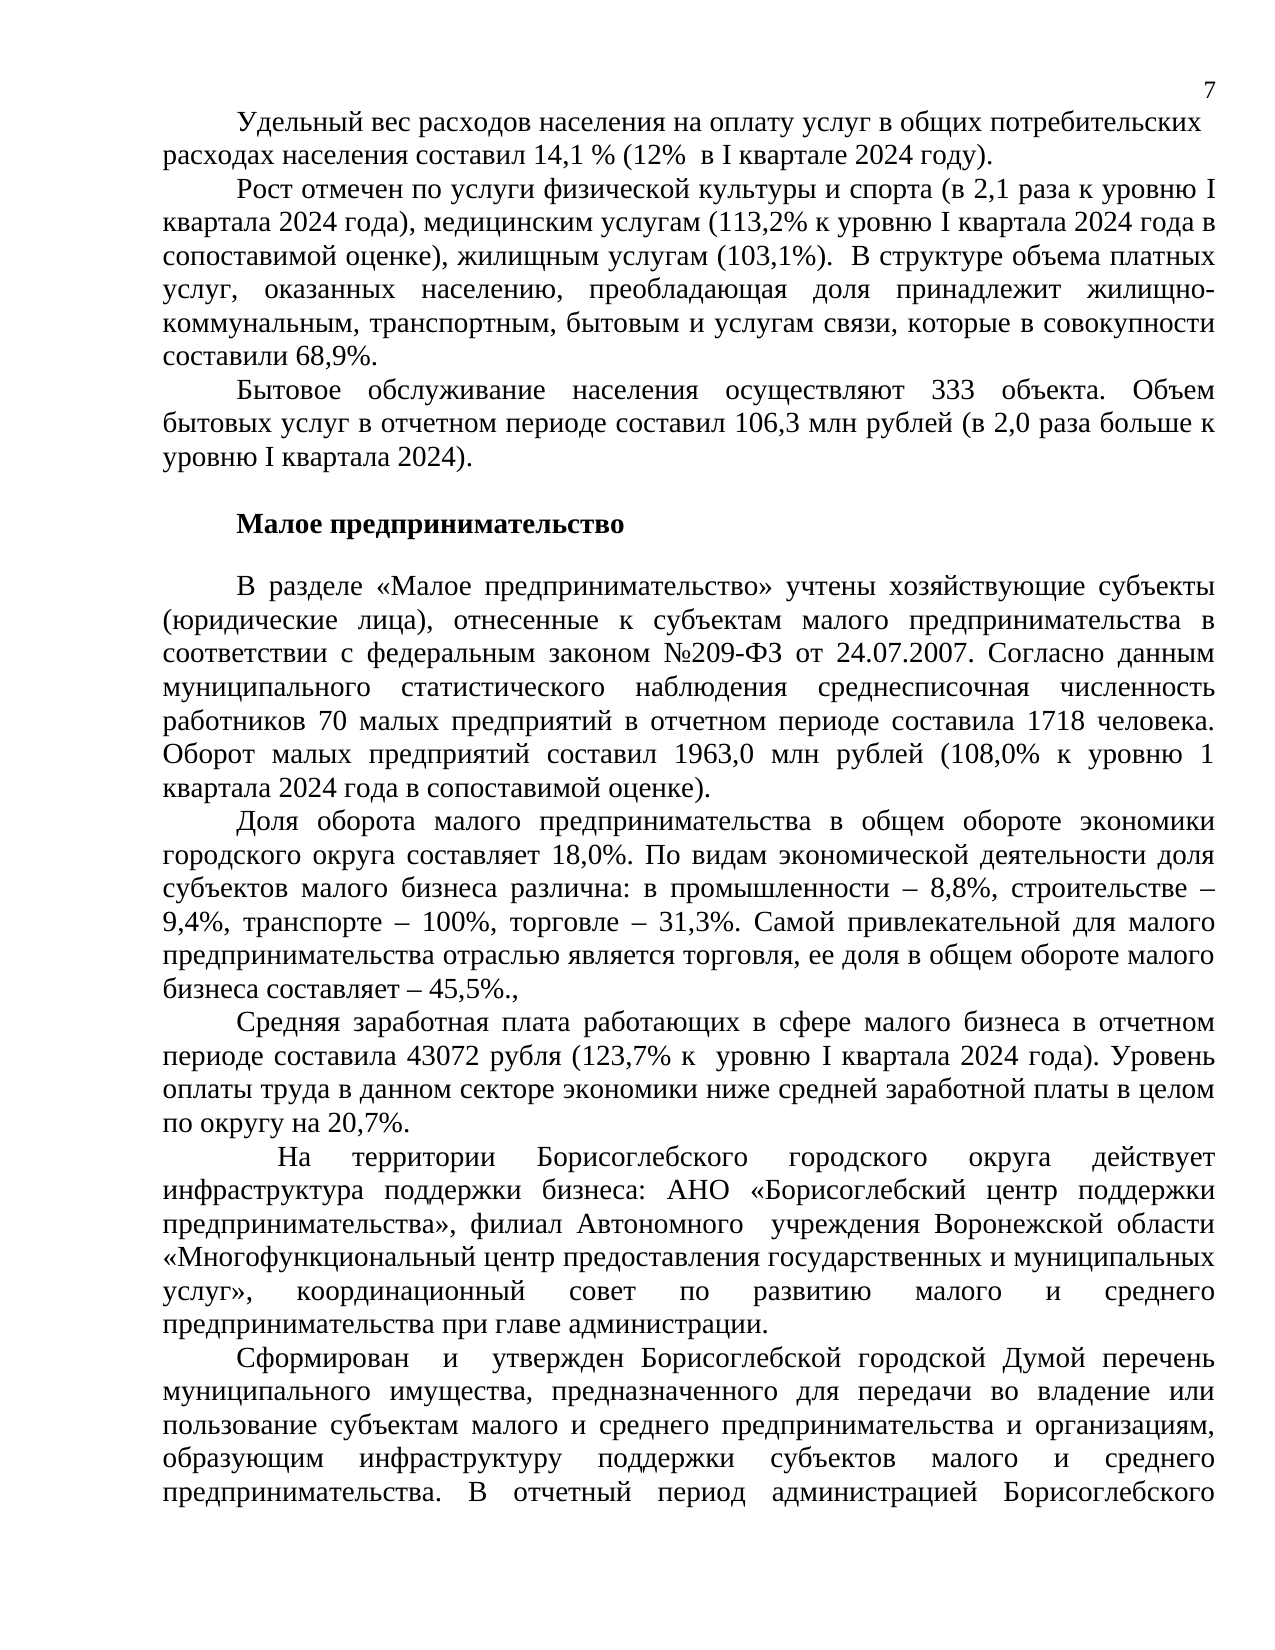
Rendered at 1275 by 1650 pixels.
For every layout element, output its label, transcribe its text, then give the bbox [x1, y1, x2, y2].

text Удельный вес расходов населения на оплату услуг в общих потребительских расходах населения составил 14,1 % (12% в I квартале 2024 году). [162, 104, 1216, 171]
text Средняя заработная плата работающих в сфере малого бизнеса в отчетном периоде составила 43072 рубля (123,7% к уровню I квартала 2024 года). Уровень оплаты труда в данном секторе экономики ниже средней заработной платы в целом по округу на 20,7%. [162, 1004, 1216, 1139]
text В разделе «Малое предпринимательство» учтены хозяйствующие субъекты (юридические лица), отнесенные к субъектам малого предпринимательства в соответствии с федеральным законом №209-ФЗ от 24.07.2007. Согласно данным муниципального статистического наблюдения среднесписочная численность работников 70 малых предприятий в отчетном периоде составила 1718 человека. Оборот малых предприятий составил 1963,0 млн рублей (108,0% к уровню 1 квартала 2024 года в сопоставимой оценке). [162, 568, 1216, 803]
text На территории Борисоглебского городского округа действует инфраструктура поддержки бизнеса: АНО «Борисоглебский центр поддержки предпринимательства», филиал Автономного учреждения Воронежской области «Многофункциональный центр предоставления государственных и муниципальных услуг», координационный совет по развитию малого и среднего предпринимательства при главе администрации. [162, 1139, 1216, 1340]
subtitle Малое предпринимательство [162, 506, 1216, 540]
text Рост отмечен по услуги физической культуры и спорта (в 2,1 раза к уровню I квартала 2024 года), медицинским услугам (113,2% к уровню I квартала 2024 года в сопоставимой оценке), жилищным услугам (103,1%). В структуре объема платных услуг, оказанных населению, преобладающая доля принадлежит жилищно-коммунальным, транспортным, бытовым и услугам связи, которые в совокупности составили 68,9%. [162, 171, 1216, 372]
text Бытовое обслуживание населения осуществляют 333 объекта. Объем бытовых услуг в отчетном периоде составил 106,3 млн рублей (в 2,0 раза больше к уровню I квартала 2024). [162, 372, 1216, 473]
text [162, 1340, 1216, 1508]
text Доля оборота малого предпринимательства в общем обороте экономики городского округа составляет 18,0%. По видам экономической деятельности доля субъектов малого бизнеса различна: в промышленности – 8,8%, строительстве – 9,4%, транспорте – 100%, торговле – 31,3%. Самой привлекательной для малого предпринимательства отраслью является торговля, ее доля в общем обороте малого бизнеса составляет – 45,5%., [162, 803, 1216, 1004]
